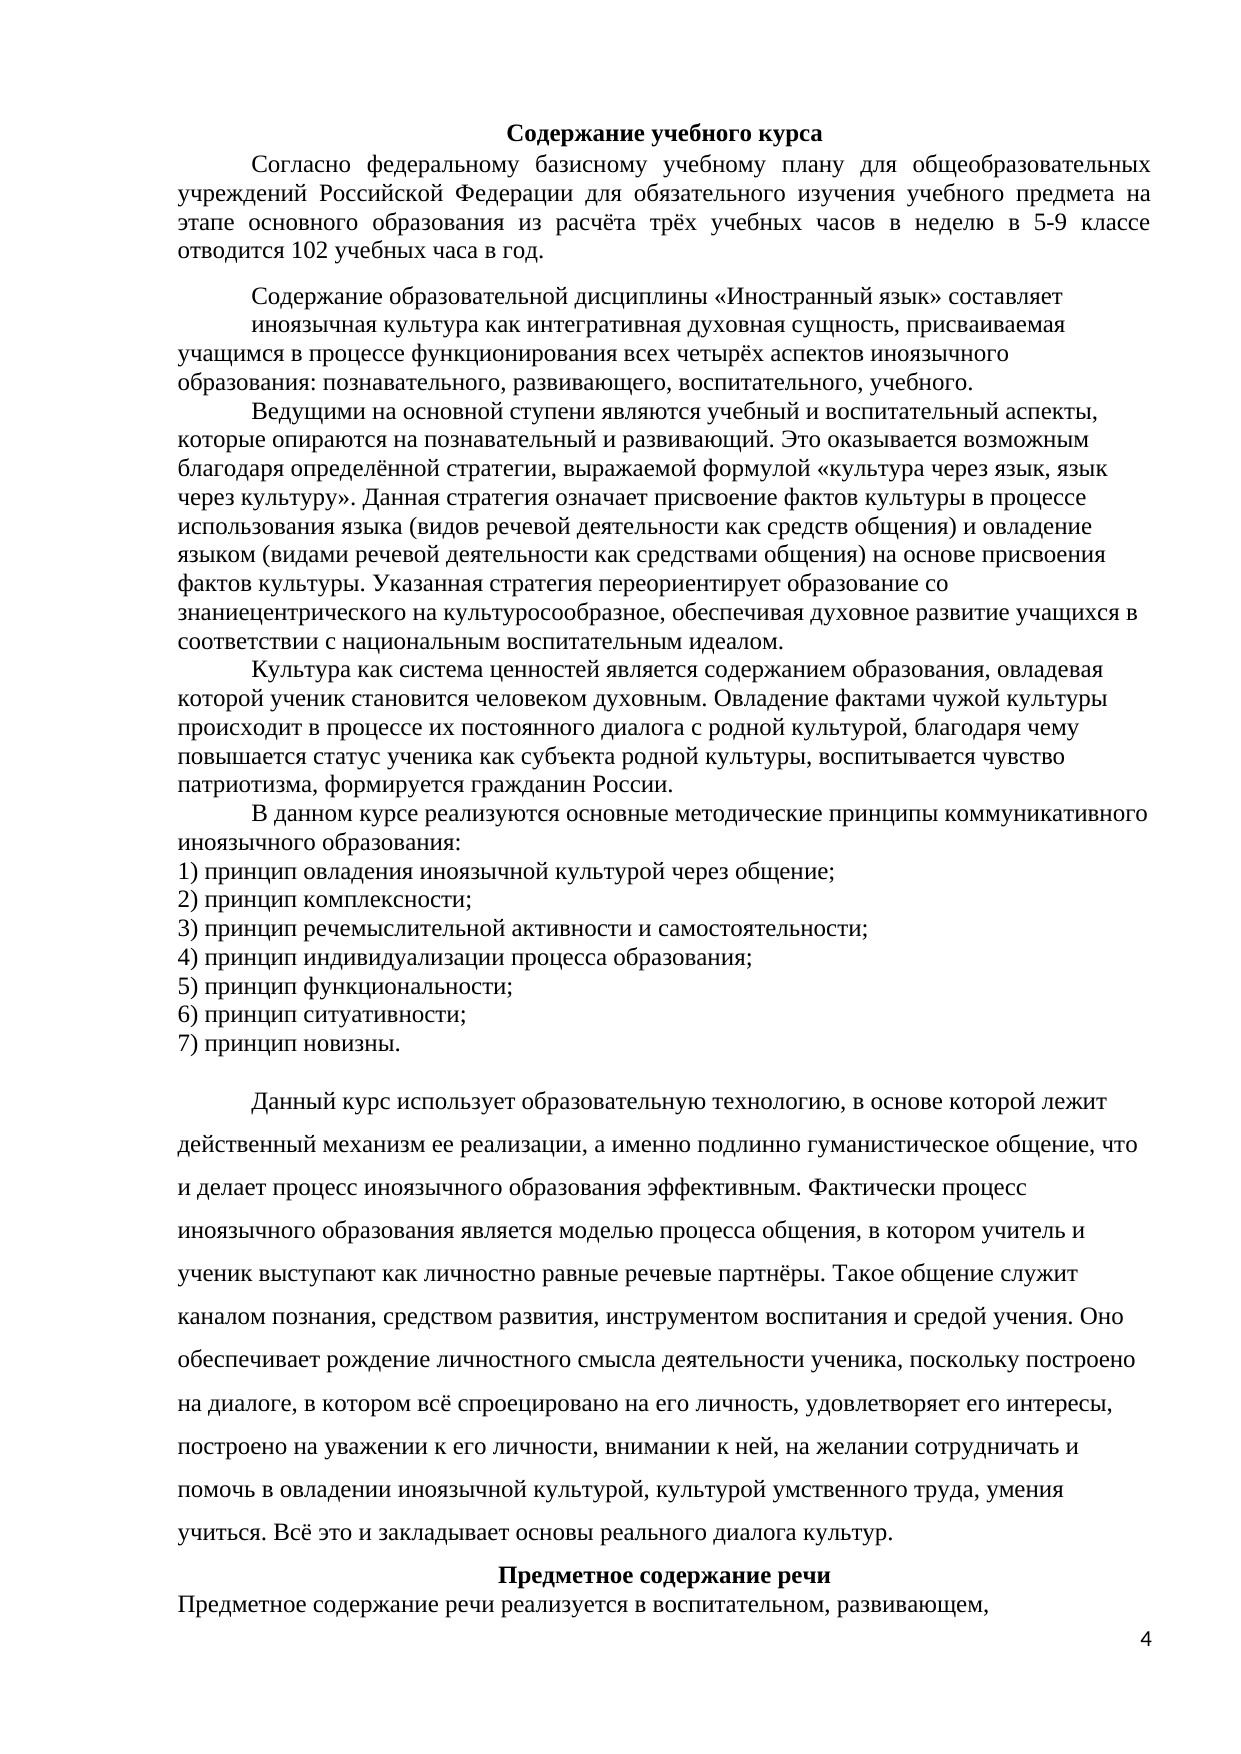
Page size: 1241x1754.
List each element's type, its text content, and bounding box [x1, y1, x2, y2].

text Содержание образовательной дисциплины «Иностранный язык» составляет [177, 281, 1152, 309]
text Данный курс использует образовательную технологию, в основе которой лежит действенный механизм ее реализации, а именно подлинно гуманистическое общение, что и делает процесс иноязычного образования эффективным. Фактически процесс иноязычного образования является моделью процесса общения, в котором учитель и ученик выступают как личностно равные речевые партнёры. Такое общение служит каналом познания, средством развития, инструментом воспитания и средой учения. Оно обеспечивает рождение личностного смысла деятельности ученика, поскольку построено на диалоге, в котором всё спроецировано на его личность, удовлетворяет его интересы, построено на уважении к его личности, внимании к ней, на желании сотрудничать и помочь в овладении иноязычной культурой, культурой умственного труда, умения учиться. Всё это и закладывает основы реального диалога культур. [177, 1086, 1152, 1546]
text Культура как система ценностей является содержанием образования, овладевая которой ученик становится человеком духовным. Овладение фактами чужой культуры происходит в процессе их постоянного диалога с родной культурой, благодаря чему повышается статус ученика как субъекта родной культуры, воспитывается чувство патриотизма, формируется гражданин России. [177, 654, 1152, 798]
text Предметное содержание речи реализуется в воспитательном, развивающем, [177, 1589, 1152, 1618]
text 4) принцип индивидуализации процесса образования; [177, 942, 1152, 971]
text 5) принцип функциональности; [177, 971, 1152, 999]
text Предметное содержание речи [177, 1560, 1152, 1589]
subtitle Содержание учебного курса [177, 118, 1152, 147]
text В данном курсе реализуются основные методические принципы коммуникативного иноязычного образования: [177, 798, 1152, 856]
text Согласно федеральному базисному учебному плану для общеобразовательных учреждений Российской Федерации для обязательного изучения учебного предмета на этапе основного образования из расчёта трёх учебных часов в неделю в 5-9 классе отводится 102 учебных часа в год. [177, 149, 1152, 264]
text 6) принцип ситуативности; [177, 999, 1152, 1028]
text 7) принцип новизны. [177, 1028, 1152, 1057]
text Ведущими на основной ступени являются учебный и воспитательный аспекты, которые опираются на познавательный и развивающий. Это оказывается возможным благодаря определённой стратегии, выражаемой формулой «культура через язык, язык через культуру». Данная стратегия означает присвоение фактов культуры в процессе использования языка (видов речевой деятельности как средств общения) и овладение языком (видами речевой деятельности как средствами общения) на основе присвоения фактов культуры. Указанная стратегия переориентирует образование со знаниецентрического на культуросообразное, обеспечивая духовное развитие учащихся в соответствии с национальным воспитательным идеалом. [177, 396, 1152, 654]
text иноязычная культура как интегративная духовная сущность, присваиваемая учащимся в процессе функционирования всех четырёх аспектов иноязычного образования: познавательного, развивающего, воспитательного, учебного. [177, 309, 1152, 396]
text 2) принцип комплексности; [177, 884, 1152, 913]
text 3) принцип речемыслительной активности и самостоятельности; [177, 913, 1152, 942]
text 1) принцип овладения иноязычной культурой через общение; [177, 856, 1152, 884]
